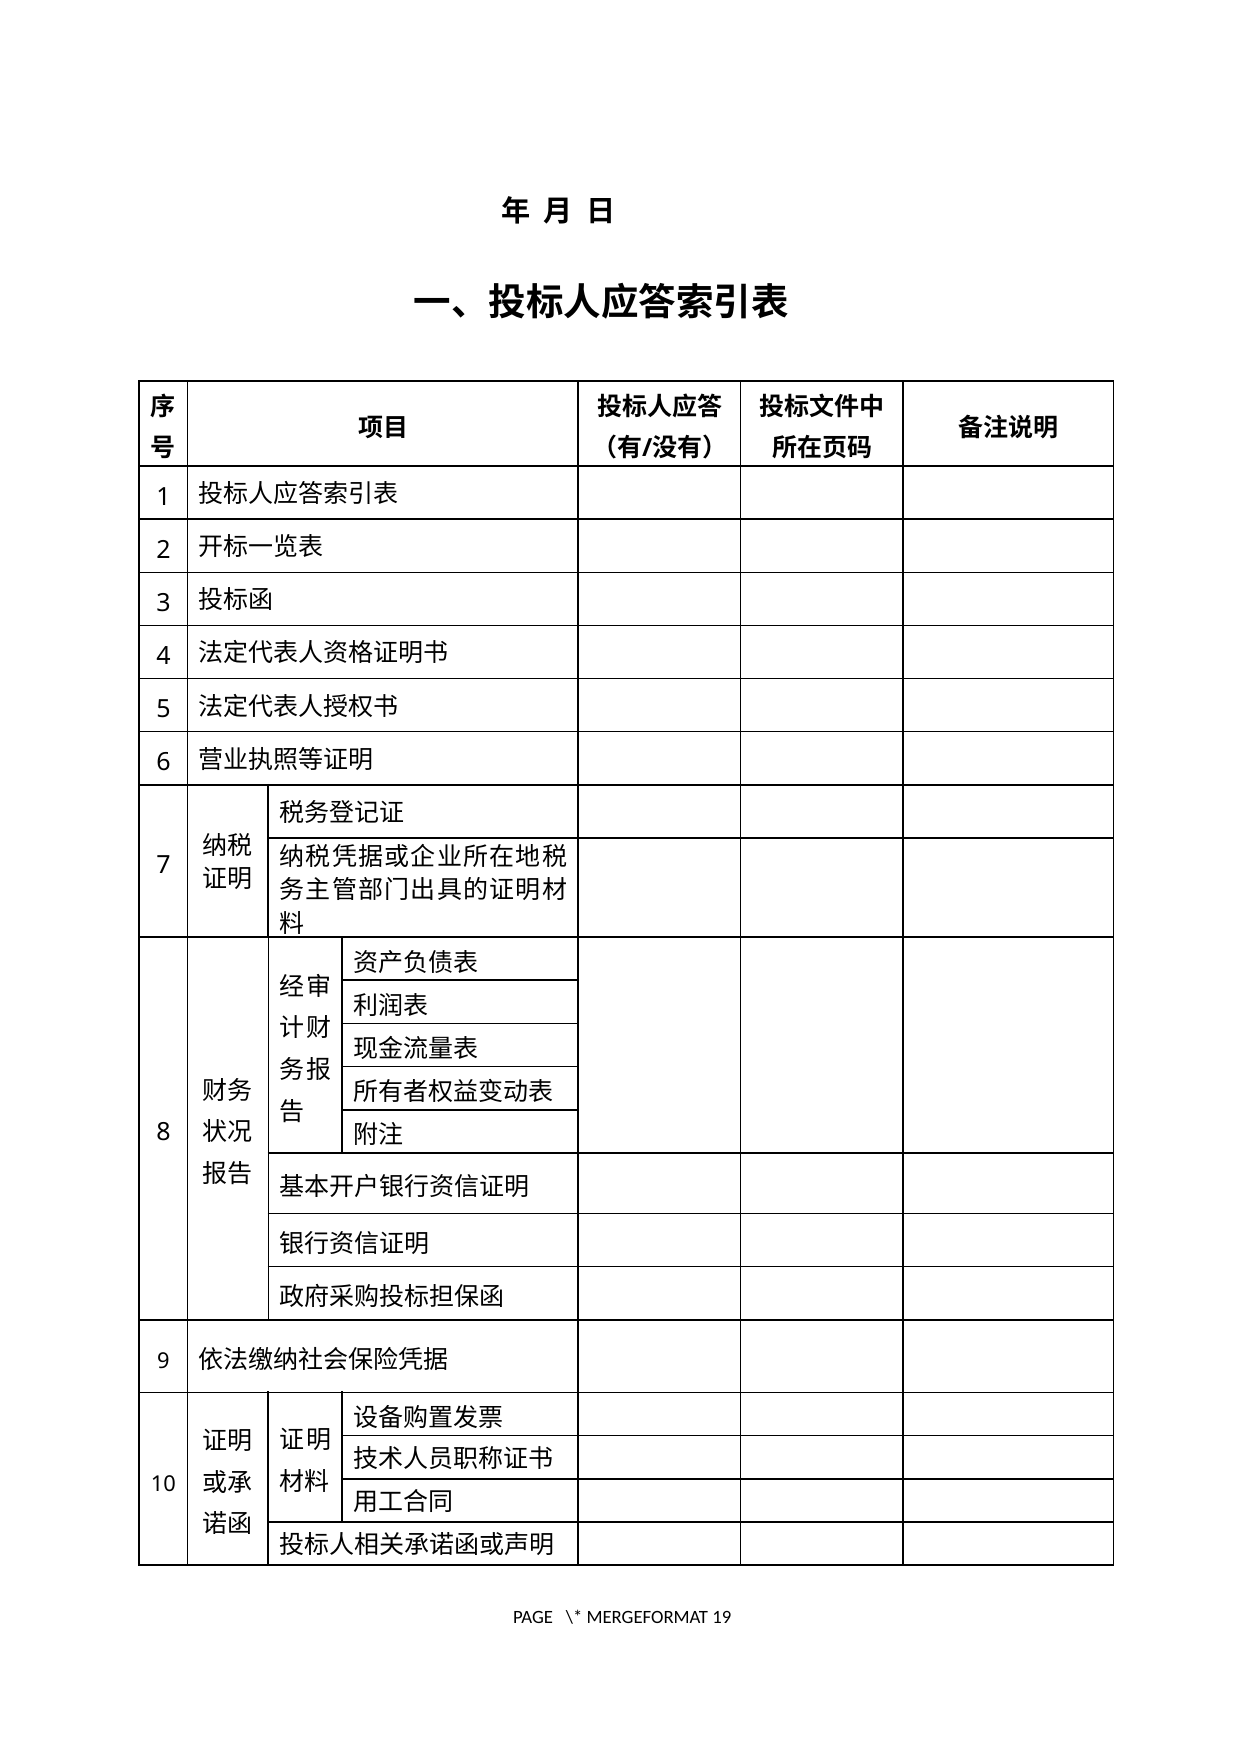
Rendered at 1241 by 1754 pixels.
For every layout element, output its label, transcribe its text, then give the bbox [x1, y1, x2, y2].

table_cell [579, 732, 740, 784]
table_header 投标文件中所在页码 [741, 382, 902, 465]
table_cell [741, 839, 902, 936]
table_cell 法定代表人授权书 [188, 679, 577, 731]
table_cell [579, 1480, 740, 1521]
table_cell [741, 1154, 902, 1213]
table_cell [904, 1393, 1113, 1435]
table_header 投标人应答 （有/没有） [579, 382, 740, 465]
table_header 项目 [188, 382, 577, 465]
table_cell 所有者权益变动表 [343, 1067, 577, 1109]
table_cell [741, 679, 902, 731]
table_cell [579, 1436, 740, 1478]
table_cell [904, 1480, 1113, 1521]
table_cell 纳税证明 [188, 786, 267, 936]
table_cell 基本开户银行资信证明 [269, 1154, 577, 1213]
table_cell [741, 520, 902, 571]
table_cell [741, 1436, 902, 1478]
table_cell 设备购置发票 [343, 1393, 577, 1435]
table_cell [904, 732, 1113, 784]
table_cell [741, 626, 902, 678]
table_cell [579, 520, 740, 571]
table_cell [579, 679, 740, 731]
table_cell [741, 1214, 902, 1266]
table_cell 用工合同 [343, 1480, 577, 1521]
table_cell 营业执照等证明 [188, 732, 577, 784]
table_cell [579, 1321, 740, 1391]
table_cell [741, 786, 902, 837]
table_cell [579, 573, 740, 624]
table_cell 投标人应答索引表 [188, 467, 577, 518]
table_cell [741, 938, 902, 1152]
table_cell 纳税凭据或企业所在地税务主管部门出具的证明材料 [269, 839, 577, 936]
table_cell [904, 1154, 1113, 1213]
table_cell [904, 1321, 1113, 1391]
table_cell 投标函 [188, 573, 577, 624]
table_cell 9 [140, 1321, 187, 1391]
table_cell [741, 732, 902, 784]
table_cell [741, 467, 902, 518]
table_cell [741, 1267, 902, 1319]
table_cell [904, 1214, 1113, 1266]
table_cell 8 [140, 938, 187, 1319]
table_cell 投标人相关承诺函或声明 [269, 1523, 577, 1564]
table_cell [904, 938, 1113, 1152]
table_cell [579, 786, 740, 837]
table_cell [741, 1321, 902, 1391]
table_cell 10 [140, 1393, 187, 1564]
table_header 备注说明 [904, 382, 1113, 465]
table_cell 2 [140, 520, 187, 571]
text 一、投标人应答索引表 [150, 272, 1090, 326]
table_cell 政府采购投标担保函 [269, 1267, 577, 1319]
table_cell [904, 786, 1113, 837]
table_header 序号 [140, 382, 187, 465]
table_cell [904, 679, 1113, 731]
table_cell [741, 1480, 902, 1521]
table_cell [579, 1523, 740, 1564]
table_cell [904, 573, 1113, 624]
table_cell 银行资信证明 [269, 1214, 577, 1266]
table_cell [741, 573, 902, 624]
table_cell [741, 1393, 902, 1435]
table_cell [904, 467, 1113, 518]
table_cell 1 [140, 467, 187, 518]
table_cell 6 [140, 732, 187, 784]
table_cell 依法缴纳社会保险凭据 [188, 1321, 577, 1391]
table_cell [741, 1523, 902, 1564]
table_cell [904, 839, 1113, 936]
table_cell 法定代表人资格证明书 [188, 626, 577, 678]
table_cell 税务登记证 [269, 786, 577, 837]
table_cell [904, 520, 1113, 571]
table_cell 7 [140, 786, 187, 936]
table_cell [579, 1267, 740, 1319]
text 年 月 日 [150, 187, 1090, 229]
table_cell [579, 1393, 740, 1435]
table_cell 3 [140, 573, 187, 624]
table_cell [904, 1436, 1113, 1478]
table_cell 技术人员职称证书 [343, 1436, 577, 1478]
table_cell [579, 1154, 740, 1213]
table_cell [579, 1214, 740, 1266]
table_cell 开标一览表 [188, 520, 577, 571]
table_cell [579, 839, 740, 936]
table_cell 利润表 [343, 981, 577, 1022]
table_cell [904, 1267, 1113, 1319]
table_cell 经审计财务报告 [269, 938, 341, 1152]
table_cell 5 [140, 679, 187, 731]
table_cell [579, 938, 740, 1152]
table_cell [579, 626, 740, 678]
table_cell [904, 626, 1113, 678]
table_cell 附注 [343, 1111, 577, 1152]
table_cell 证明或承诺函 [188, 1393, 267, 1564]
table_cell [579, 467, 740, 518]
table_cell 4 [140, 626, 187, 678]
table_cell 证明材料 [269, 1393, 341, 1521]
table_cell 财务状况报告 [188, 938, 268, 1319]
table_cell [904, 1523, 1113, 1564]
table_cell 现金流量表 [343, 1024, 577, 1066]
table_cell 资产负债表 [343, 938, 577, 979]
